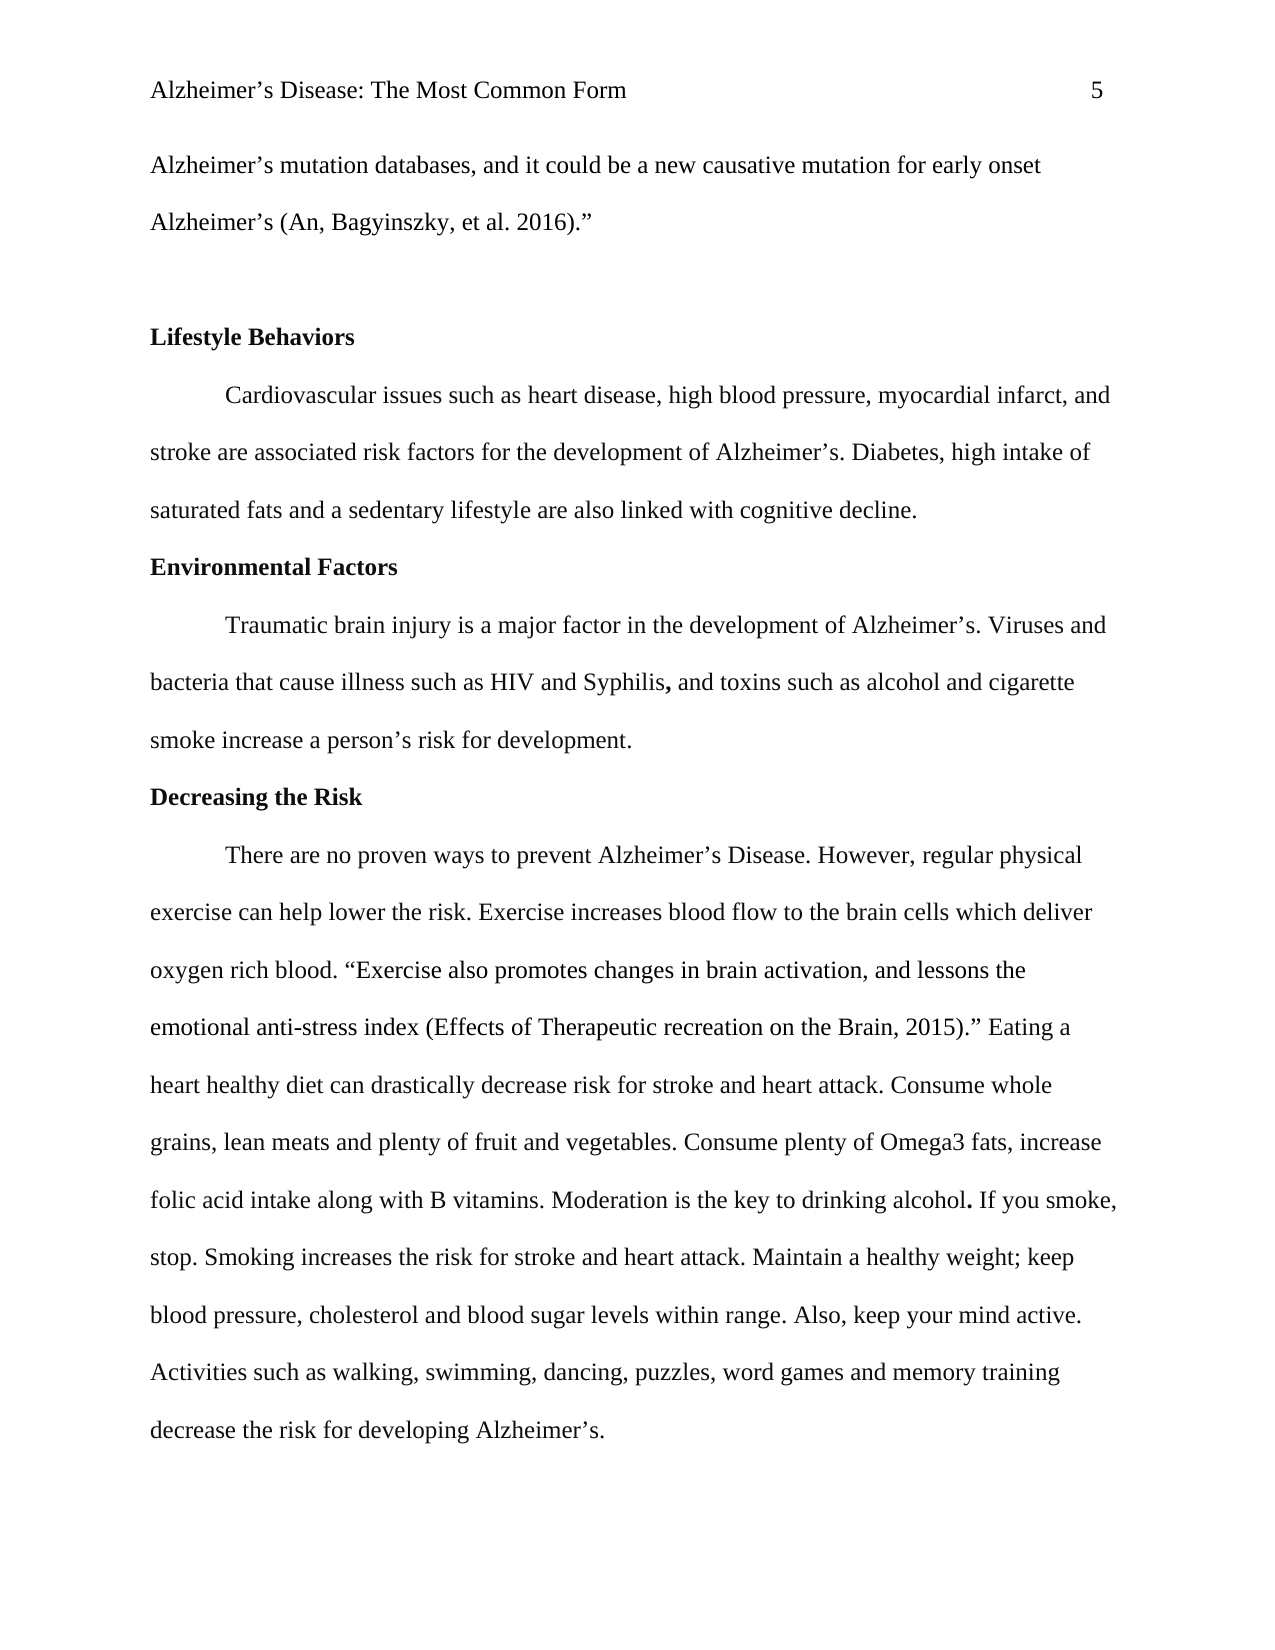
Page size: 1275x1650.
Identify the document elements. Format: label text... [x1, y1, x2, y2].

text Environmental Factors [150, 552, 1125, 581]
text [150, 150, 1125, 236]
text Decreasing the Risk [150, 782, 1125, 811]
text Lifestyle Behaviors [150, 322, 1125, 351]
text There are no proven ways to prevent Alzheimer’s Disease. However, regular physical exercise can help lower the risk. Exercise increases blood flow to the brain cells which deliver oxygen rich blood. “Exercise also promotes changes in brain activation, and lessons the emotional anti-stress index (Effects of Therapeutic recreation on the Brain, 2015).” Eating a heart healthy diet can drastically decrease risk for stroke and heart attack. Consume whole grains, lean meats and plenty of fruit and vegetables. Consume plenty of Omega3 fats, increase folic acid intake along with B vitamins. Moderation is the key to drinking alcohol. If you smoke, stop. Smoking increases the risk for stroke and heart attack. Maintain a healthy weight; keep blood pressure, cholesterol and blood sugar levels within range. Also, keep your mind active. Activities such as walking, swimming, dancing, puzzles, word games and memory training decrease the risk for developing Alzheimer’s. [150, 840, 1125, 1444]
text Traumatic brain injury is a major factor in the development of Alzheimer’s. Viruses and bacteria that cause illness such as HIV and Syphilis, and toxins such as alcohol and cigarette smoke increase a person’s risk for development. [150, 610, 1125, 754]
text Cardiovascular issues such as heart disease, high blood pressure, myocardial infarct, and stroke are associated risk factors for the development of Alzheimer’s. Diabetes, high intake of saturated fats and a sedentary lifestyle are also linked with cognitive decline. [150, 380, 1125, 524]
